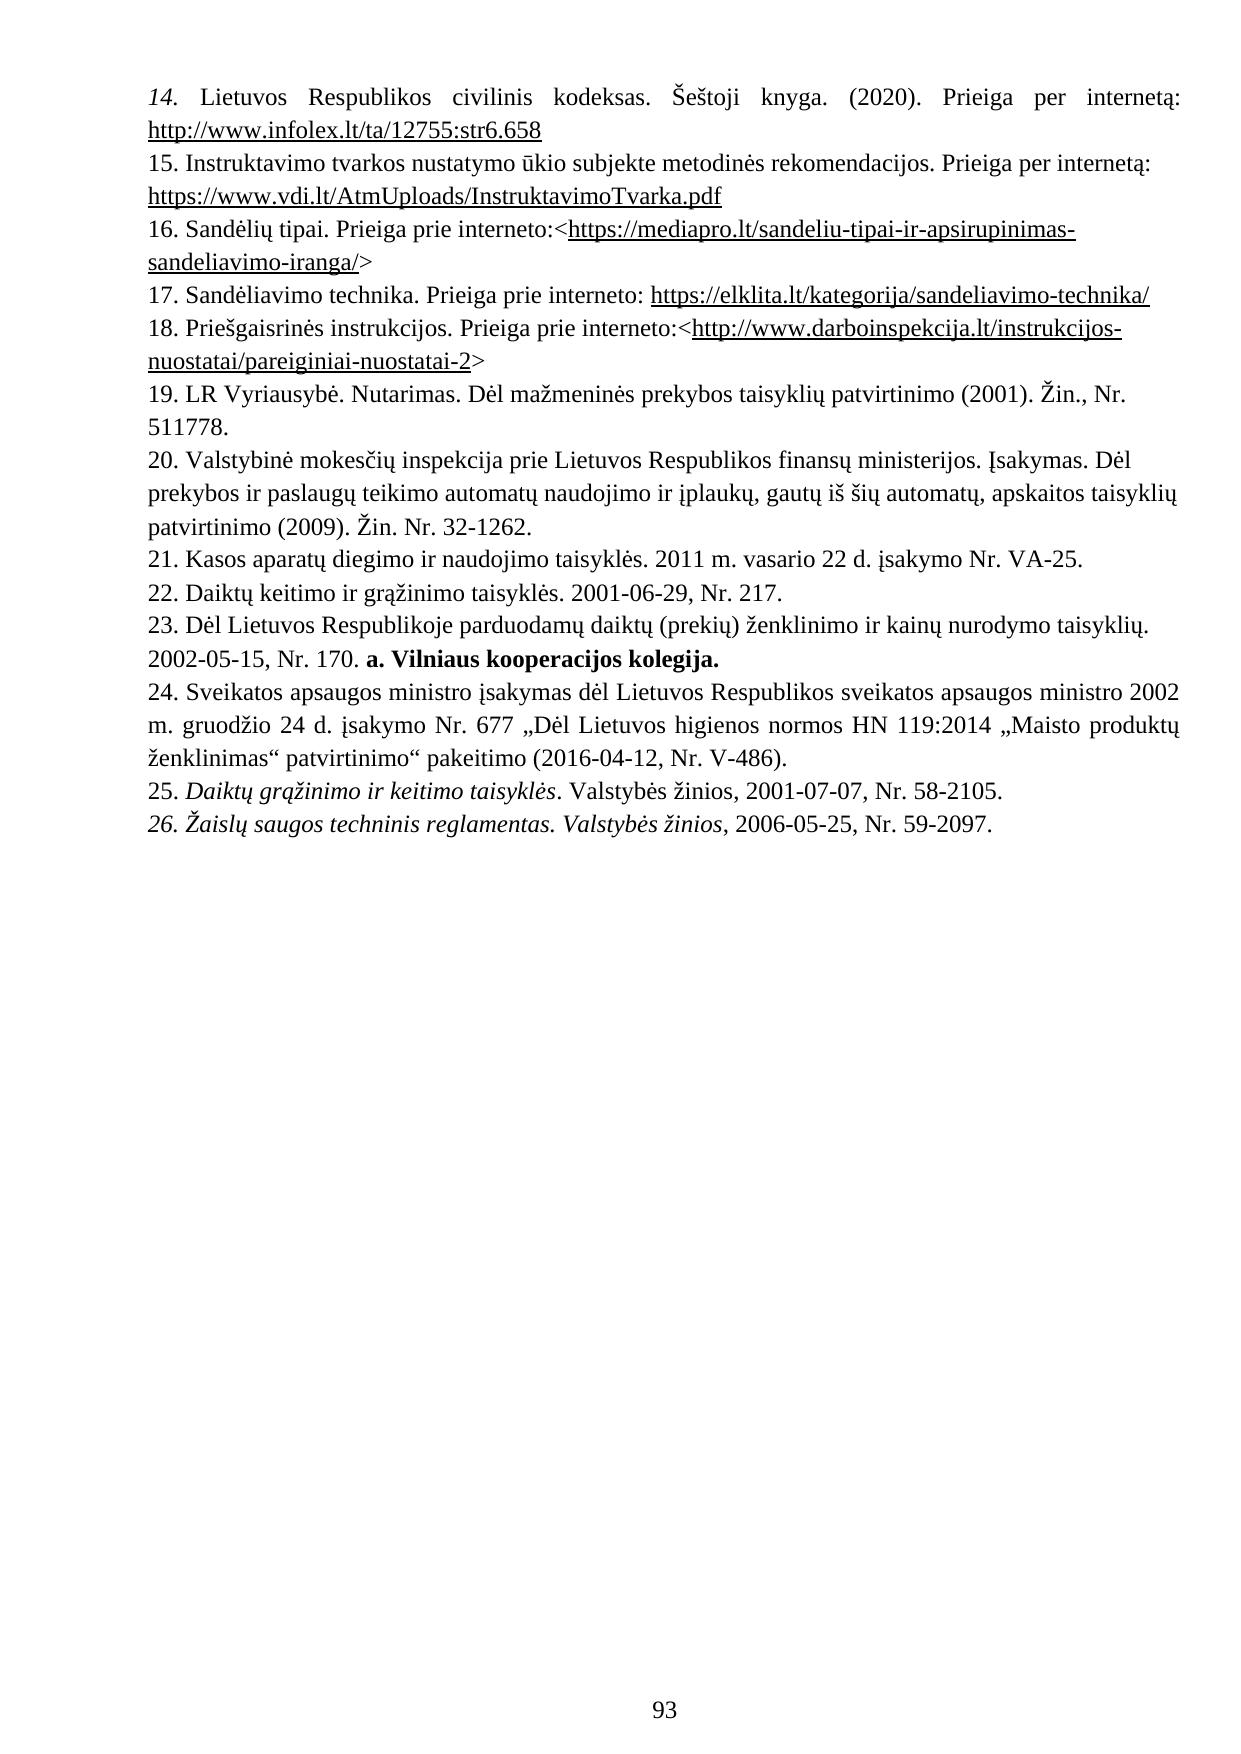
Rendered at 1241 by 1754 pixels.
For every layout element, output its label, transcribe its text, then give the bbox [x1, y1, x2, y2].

subtitle 511778. [148, 412, 1181, 441]
text 17. Sandėliavimo technika. Prieiga prie interneto: https://elklita.lt/kategorija/sandeliavimo-technika/ [148, 280, 1181, 309]
text 16. Sandėlių tipai. Prieiga prie interneto:<https://mediapro.lt/sandeliu-tipai-ir-apsirupinimas-sandeliavimo-iranga/> [148, 214, 1181, 276]
subtitle 19. LR Vyriausybė. Nutarimas. Dėl mažmeninės prekybos taisyklių patvirtinimo (2001). Žin., Nr. [148, 379, 1181, 408]
subtitle 23. Dėl Lietuvos Respublikoje parduodamų daiktų (prekių) ženklinimo ir kainų nurodymo taisyklių. 2002-05-15, Nr. 170. a. Vilniaus kooperacijos kolegija. [148, 611, 1181, 672]
text 15. Instruktavimo tvarkos nustatymo ūkio subjekte metodinės rekomendacijos. Prieiga per internetą: https://www.vdi.lt/AtmUploads/InstruktavimoTvarka.pdf [148, 148, 1181, 210]
text 25. Daiktų grąžinimo ir keitimo taisyklės. Valstybės žinios, 2001-07-07, Nr. 58-2105. [148, 776, 1181, 804]
text 24. Sveikatos apsaugos ministro įsakymas dėl Lietuvos Respublikos sveikatos apsaugos ministro 2002 m. gruodžio 24 d. įsakymo Nr. 677 „Dėl Lietuvos higienos normos HN 119:2014 „Maisto produktų ženklinimas“ patvirtinimo“ pakeitimo (2016-04-12, Nr. V-486). [148, 677, 1181, 771]
subtitle prekybos ir paslaugų teikimo automatų naudojimo ir įplaukų, gautų iš šių automatų, apskaitos taisyklių patvirtinimo (2009). Žin. Nr. 32-1262. [148, 478, 1181, 540]
subtitle 20. Valstybinė mokesčių inspekcija prie Lietuvos Respublikos finansų ministerijos. Įsakymas. Dėl [148, 446, 1181, 474]
text 26. Žaislų saugos techninis reglamentas. Valstybės žinios, 2006-05-25, Nr. 59-2097. [148, 809, 1181, 837]
subtitle 21. Kasos aparatų diegimo ir naudojimo taisyklės. 2011 m. vasario 22 d. įsakymo Nr. VA-25. [148, 544, 1181, 573]
subtitle 22. Daiktų keitimo ir grąžinimo taisyklės. 2001-06-29, Nr. 217. [148, 578, 1181, 606]
text 18. Priešgaisrinės instrukcijos. Prieiga prie interneto:<http://www.darboinspekcija.lt/instrukcijos-nuostatai/pareiginiai-nuostatai-2> [148, 313, 1181, 375]
text 14. Lietuvos Respublikos civilinis kodeksas. Šeštoji knyga. (2020). Prieiga per internetą: http://www.infolex.lt/ta/12755:str6.658 [148, 82, 1181, 144]
